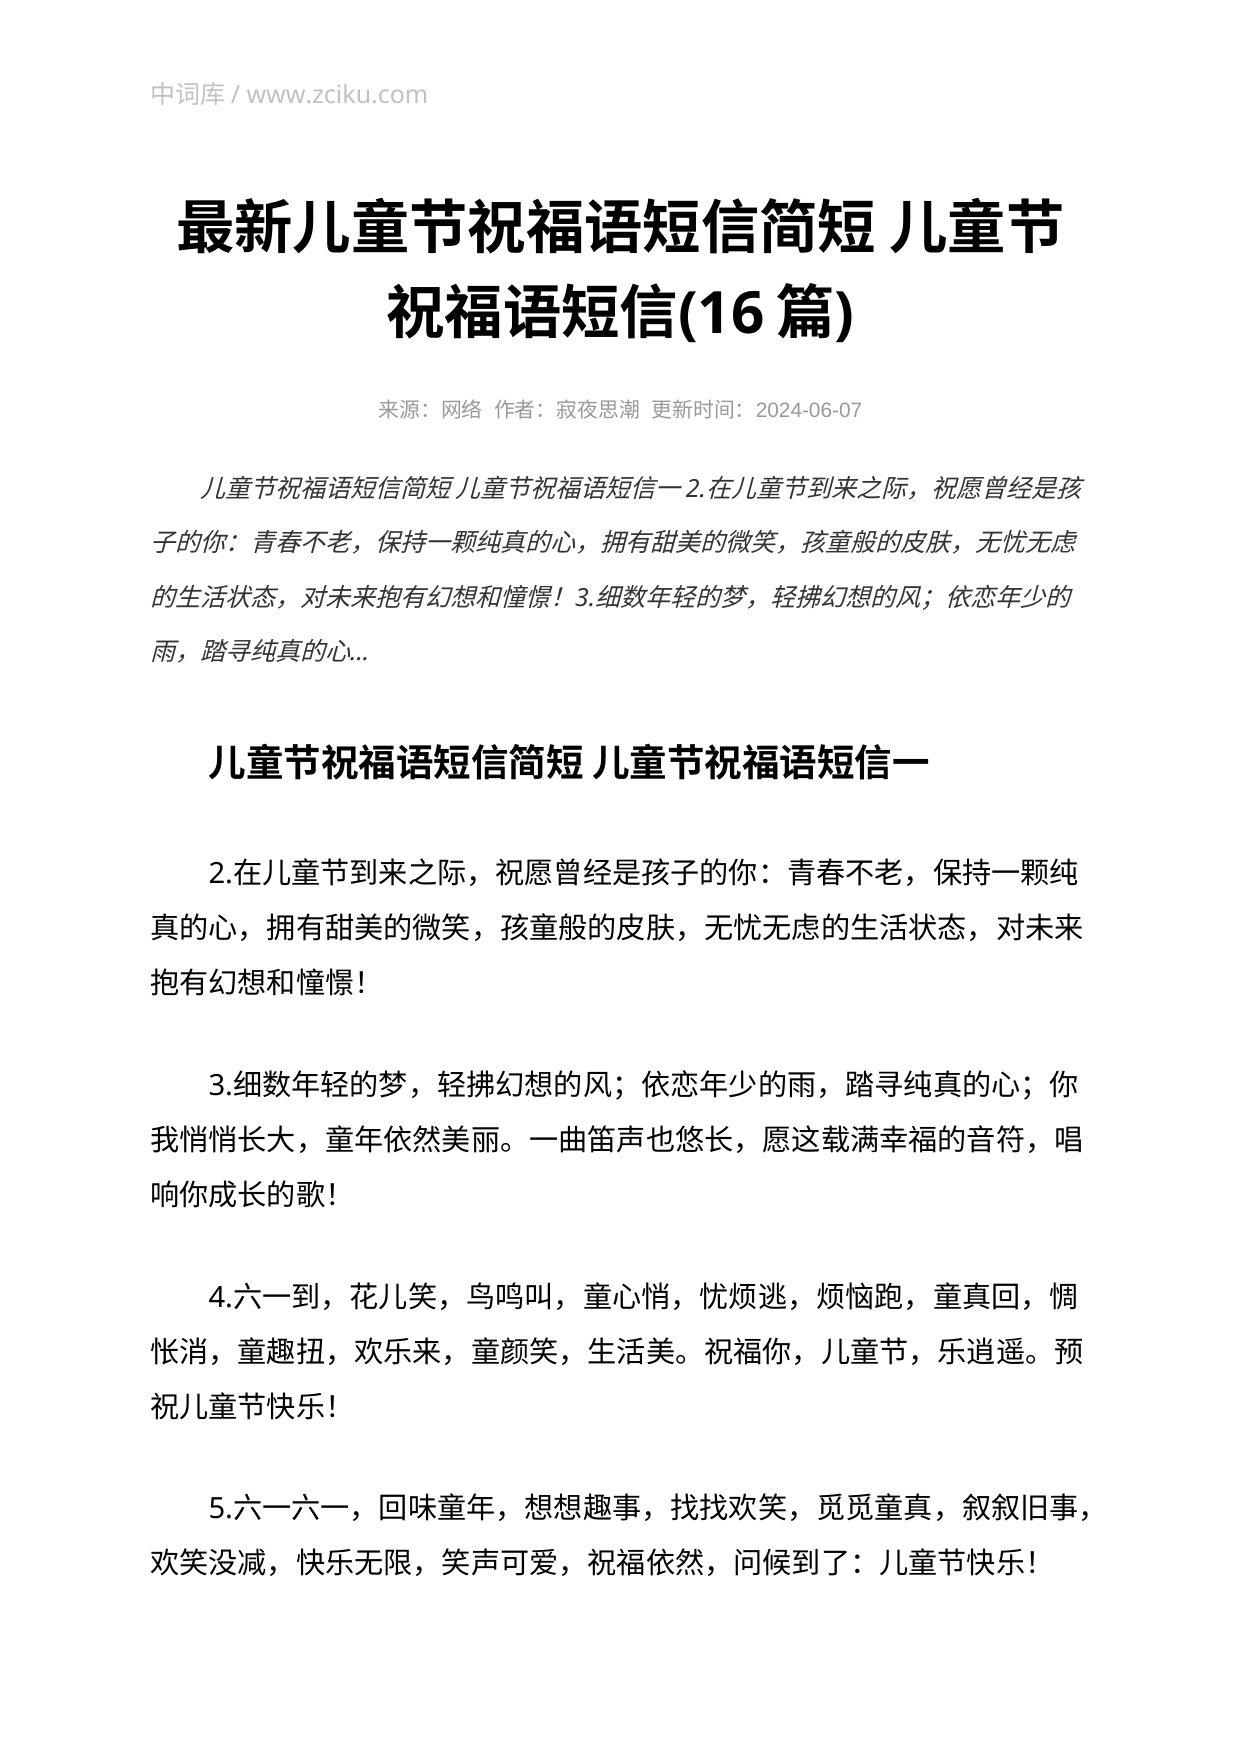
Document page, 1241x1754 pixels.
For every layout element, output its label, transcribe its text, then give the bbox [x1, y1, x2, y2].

text 5.六一六一，回味童年，想想趣事，找找欢笑，觅觅童真，叙叙旧事，欢笑没减，快乐无限，笑声可爱，祝福依然，问候到了：儿童节快乐！ [150, 1485, 1090, 1582]
text 3.细数年轻的梦，轻拂幻想的风；依恋年少的雨，踏寻纯真的心；你我悄悄长大，童年依然美丽。一曲笛声也悠长，愿这载满幸福的音符，唱响你成长的歌！ [150, 1062, 1090, 1214]
text 4.六一到，花儿笑，鸟鸣叫，童心悄，忧烦逃，烦恼跑，童真回，惆怅消，童趣扭，欢乐来，童颜笑，生活美。祝福你，儿童节，乐逍遥。预祝儿童节快乐！ [150, 1273, 1090, 1426]
text 儿童节祝福语短信简短 儿童节祝福语短信一2.在儿童节到来之际，祝愿曾经是孩子的你：青春不老，保持一颗纯真的心，拥有甜美的微笑，孩童般的皮肤，无忧无虑的生活状态，对未来抱有幻想和憧憬！3.细数年轻的梦，轻拂幻想的风；依恋年少的雨，踏寻纯真的心... [150, 468, 1090, 668]
text 来源：网络 作者：寂夜思潮 更新时间：2024-06-07 [150, 397, 1090, 421]
text 儿童节祝福语短信简短 儿童节祝福语短信一 [150, 733, 1090, 787]
subtitle 最新儿童节祝福语短信简短 儿童节祝福语短信(16篇) [150, 181, 1090, 351]
text 2.在儿童节到来之际，祝愿曾经是孩子的你：青春不老，保持一颗纯真的心，拥有甜美的微笑，孩童般的皮肤，无忧无虑的生活状态，对未来抱有幻想和憧憬！ [150, 850, 1090, 1002]
